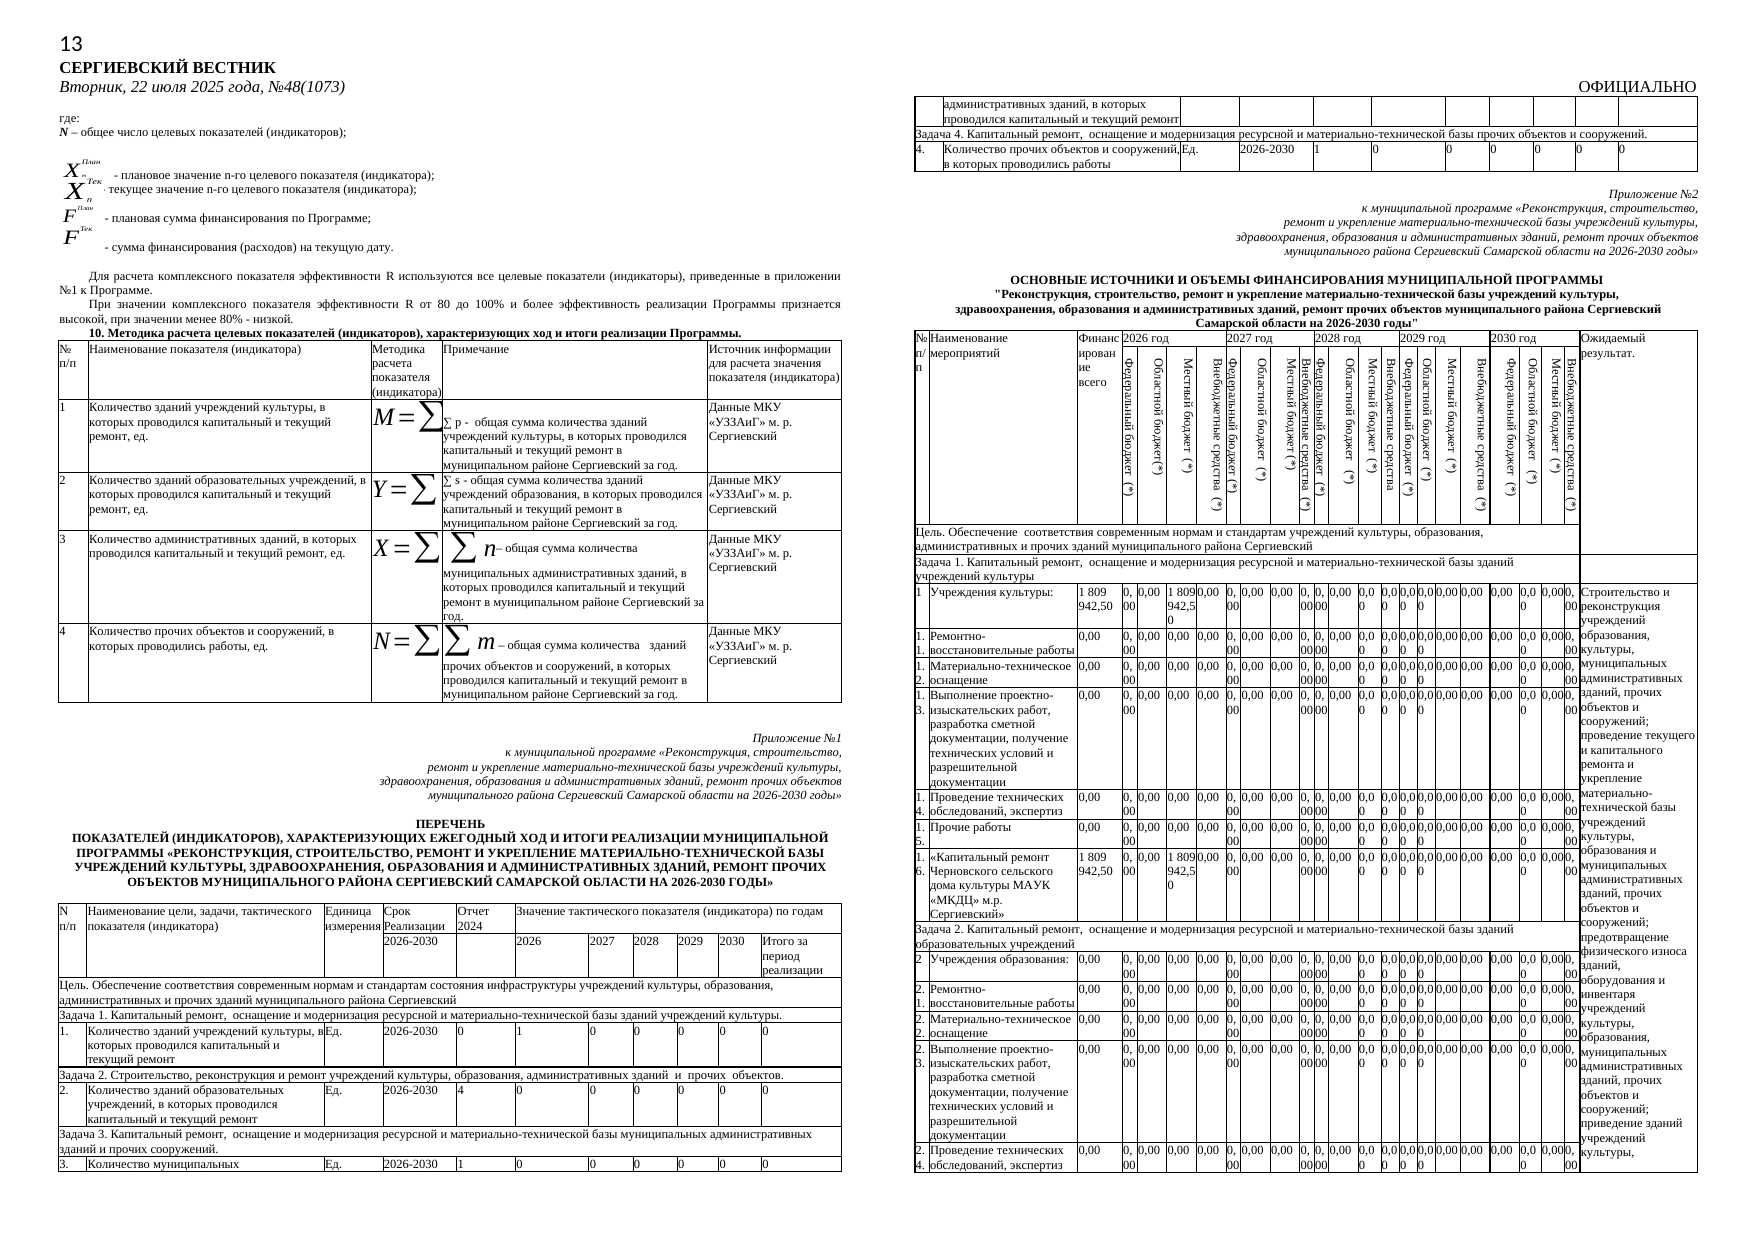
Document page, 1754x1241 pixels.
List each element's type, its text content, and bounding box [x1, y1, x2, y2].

text - текущее значение n-го целевого показателя (индикатора); [104, 182, 842, 197]
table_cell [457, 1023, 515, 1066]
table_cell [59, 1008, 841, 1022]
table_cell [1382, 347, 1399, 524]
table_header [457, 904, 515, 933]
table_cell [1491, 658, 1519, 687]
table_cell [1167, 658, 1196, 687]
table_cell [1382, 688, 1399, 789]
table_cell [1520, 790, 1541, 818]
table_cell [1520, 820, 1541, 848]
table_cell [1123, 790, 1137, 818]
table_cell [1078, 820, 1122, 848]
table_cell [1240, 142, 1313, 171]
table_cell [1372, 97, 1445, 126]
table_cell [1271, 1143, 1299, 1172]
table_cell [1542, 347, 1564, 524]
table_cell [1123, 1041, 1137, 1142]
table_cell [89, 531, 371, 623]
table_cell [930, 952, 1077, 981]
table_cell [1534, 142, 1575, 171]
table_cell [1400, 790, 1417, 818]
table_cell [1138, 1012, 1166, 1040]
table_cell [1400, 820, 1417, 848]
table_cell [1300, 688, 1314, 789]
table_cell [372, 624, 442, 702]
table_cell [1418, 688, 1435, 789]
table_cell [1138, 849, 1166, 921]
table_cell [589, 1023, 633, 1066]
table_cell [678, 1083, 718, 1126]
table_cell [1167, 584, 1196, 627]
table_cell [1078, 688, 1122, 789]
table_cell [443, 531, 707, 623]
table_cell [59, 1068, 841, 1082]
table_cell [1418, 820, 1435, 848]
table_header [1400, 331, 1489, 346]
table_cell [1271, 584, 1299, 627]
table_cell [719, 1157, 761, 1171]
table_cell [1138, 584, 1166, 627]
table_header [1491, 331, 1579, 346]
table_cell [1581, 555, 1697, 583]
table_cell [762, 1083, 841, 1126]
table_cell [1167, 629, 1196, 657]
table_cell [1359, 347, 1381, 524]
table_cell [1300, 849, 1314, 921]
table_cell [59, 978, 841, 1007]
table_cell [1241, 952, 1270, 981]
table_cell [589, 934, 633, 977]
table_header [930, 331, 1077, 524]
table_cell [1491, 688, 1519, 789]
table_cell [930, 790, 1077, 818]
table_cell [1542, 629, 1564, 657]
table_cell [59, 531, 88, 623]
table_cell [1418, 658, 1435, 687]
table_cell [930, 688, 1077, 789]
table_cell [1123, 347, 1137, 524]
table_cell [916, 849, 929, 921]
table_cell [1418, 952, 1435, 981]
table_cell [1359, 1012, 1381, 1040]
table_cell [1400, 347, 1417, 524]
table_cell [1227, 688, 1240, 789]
text 10. Методика расчета целевых показателей (индикаторов), характеризующих ход и итоги реализации Программы. [59, 326, 842, 340]
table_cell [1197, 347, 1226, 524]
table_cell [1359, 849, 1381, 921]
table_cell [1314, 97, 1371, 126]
text ремонт и укрепление материально-технической базы учреждений культуры, [59, 759, 842, 774]
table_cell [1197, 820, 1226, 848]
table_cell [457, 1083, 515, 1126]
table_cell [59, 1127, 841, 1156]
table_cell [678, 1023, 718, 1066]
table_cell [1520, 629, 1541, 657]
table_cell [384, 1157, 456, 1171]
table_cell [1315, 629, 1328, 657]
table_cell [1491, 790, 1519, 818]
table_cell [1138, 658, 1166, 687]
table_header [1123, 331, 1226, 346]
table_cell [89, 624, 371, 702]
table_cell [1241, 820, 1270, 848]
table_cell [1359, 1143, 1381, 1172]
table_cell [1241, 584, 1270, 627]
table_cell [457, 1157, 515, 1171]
text здравоохранения, образования и административных зданий, ремонт прочих объектов [915, 229, 1698, 244]
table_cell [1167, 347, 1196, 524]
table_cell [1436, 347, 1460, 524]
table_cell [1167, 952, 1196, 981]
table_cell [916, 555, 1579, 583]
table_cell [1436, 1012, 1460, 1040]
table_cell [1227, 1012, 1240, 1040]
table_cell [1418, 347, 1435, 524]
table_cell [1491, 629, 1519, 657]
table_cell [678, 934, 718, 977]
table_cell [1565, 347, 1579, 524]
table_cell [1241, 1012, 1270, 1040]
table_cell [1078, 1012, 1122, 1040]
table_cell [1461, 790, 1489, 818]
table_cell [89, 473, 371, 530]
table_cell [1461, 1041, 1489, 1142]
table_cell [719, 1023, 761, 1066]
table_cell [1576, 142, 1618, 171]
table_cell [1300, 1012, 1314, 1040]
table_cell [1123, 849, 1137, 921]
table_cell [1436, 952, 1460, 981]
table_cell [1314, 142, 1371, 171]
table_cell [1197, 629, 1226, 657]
text муниципального района Сергиевский Самарской области на 2026-2030 годы» [59, 788, 842, 802]
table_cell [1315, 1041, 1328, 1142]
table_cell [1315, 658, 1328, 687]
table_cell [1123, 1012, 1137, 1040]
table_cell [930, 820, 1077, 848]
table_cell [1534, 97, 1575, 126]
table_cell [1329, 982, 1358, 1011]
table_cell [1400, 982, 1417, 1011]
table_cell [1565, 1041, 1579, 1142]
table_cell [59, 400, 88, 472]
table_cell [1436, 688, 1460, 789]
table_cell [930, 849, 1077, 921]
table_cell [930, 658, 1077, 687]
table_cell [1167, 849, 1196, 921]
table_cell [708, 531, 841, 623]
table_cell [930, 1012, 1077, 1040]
text Для расчета комплексного показателя эффективности R используются все целевые показатели (индикаторы), приведенные в приложении №1 к Программе. [59, 268, 842, 297]
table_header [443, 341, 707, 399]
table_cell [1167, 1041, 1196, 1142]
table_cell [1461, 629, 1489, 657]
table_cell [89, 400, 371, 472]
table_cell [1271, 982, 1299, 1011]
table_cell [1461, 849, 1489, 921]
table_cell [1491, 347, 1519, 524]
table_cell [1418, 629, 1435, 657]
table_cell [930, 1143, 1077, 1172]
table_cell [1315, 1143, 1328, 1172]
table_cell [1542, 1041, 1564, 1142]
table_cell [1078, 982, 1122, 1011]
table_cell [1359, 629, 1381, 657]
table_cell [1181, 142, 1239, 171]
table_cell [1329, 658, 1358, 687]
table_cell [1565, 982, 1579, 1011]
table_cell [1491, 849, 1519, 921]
text Приложение №1 [59, 731, 842, 745]
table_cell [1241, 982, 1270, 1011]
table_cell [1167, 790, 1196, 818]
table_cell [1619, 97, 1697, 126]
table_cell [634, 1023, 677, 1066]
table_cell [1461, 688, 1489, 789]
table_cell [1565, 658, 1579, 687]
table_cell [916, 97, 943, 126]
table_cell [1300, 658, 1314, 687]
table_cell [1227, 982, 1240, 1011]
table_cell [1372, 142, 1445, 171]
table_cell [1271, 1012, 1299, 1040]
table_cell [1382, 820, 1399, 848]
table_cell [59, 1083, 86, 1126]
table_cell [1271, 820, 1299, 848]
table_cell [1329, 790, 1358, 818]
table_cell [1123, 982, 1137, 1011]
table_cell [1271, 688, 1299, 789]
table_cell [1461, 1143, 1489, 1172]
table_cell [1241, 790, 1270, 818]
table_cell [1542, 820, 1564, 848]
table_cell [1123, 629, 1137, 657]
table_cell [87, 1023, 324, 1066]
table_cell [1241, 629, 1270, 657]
text - плановое значение n-го целевого показателя (индикатора); [102, 168, 842, 182]
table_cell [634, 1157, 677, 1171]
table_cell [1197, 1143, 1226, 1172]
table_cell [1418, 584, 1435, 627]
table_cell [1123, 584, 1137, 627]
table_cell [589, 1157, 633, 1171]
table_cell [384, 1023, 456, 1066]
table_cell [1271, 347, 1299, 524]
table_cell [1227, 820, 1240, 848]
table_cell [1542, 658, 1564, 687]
text - плановая сумма финансирования по Программе; [94, 211, 842, 225]
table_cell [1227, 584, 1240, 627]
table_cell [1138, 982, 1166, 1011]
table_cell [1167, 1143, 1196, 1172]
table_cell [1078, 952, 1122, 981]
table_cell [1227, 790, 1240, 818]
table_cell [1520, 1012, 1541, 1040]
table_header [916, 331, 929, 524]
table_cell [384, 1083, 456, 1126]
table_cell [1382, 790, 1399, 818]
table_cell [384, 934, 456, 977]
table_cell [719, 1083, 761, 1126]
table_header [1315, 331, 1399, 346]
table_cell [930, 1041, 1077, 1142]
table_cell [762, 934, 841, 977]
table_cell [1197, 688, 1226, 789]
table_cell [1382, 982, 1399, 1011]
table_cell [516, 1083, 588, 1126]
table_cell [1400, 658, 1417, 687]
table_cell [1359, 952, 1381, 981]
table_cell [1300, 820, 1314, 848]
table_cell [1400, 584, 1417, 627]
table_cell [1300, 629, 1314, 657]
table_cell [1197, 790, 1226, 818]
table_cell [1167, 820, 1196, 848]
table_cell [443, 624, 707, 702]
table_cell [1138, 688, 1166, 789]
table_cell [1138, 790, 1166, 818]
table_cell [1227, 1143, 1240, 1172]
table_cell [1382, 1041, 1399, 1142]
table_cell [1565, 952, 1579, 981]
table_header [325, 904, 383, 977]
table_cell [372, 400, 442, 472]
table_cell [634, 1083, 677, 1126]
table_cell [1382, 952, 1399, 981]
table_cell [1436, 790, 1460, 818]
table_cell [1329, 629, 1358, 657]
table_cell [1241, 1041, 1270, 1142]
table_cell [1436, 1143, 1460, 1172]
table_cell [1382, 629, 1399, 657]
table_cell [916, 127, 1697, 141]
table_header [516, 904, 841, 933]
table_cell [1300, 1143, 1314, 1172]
text "Реконструкция, строительство, ремонт и укрепление материально-технической базы учреждений культуры, [915, 287, 1698, 301]
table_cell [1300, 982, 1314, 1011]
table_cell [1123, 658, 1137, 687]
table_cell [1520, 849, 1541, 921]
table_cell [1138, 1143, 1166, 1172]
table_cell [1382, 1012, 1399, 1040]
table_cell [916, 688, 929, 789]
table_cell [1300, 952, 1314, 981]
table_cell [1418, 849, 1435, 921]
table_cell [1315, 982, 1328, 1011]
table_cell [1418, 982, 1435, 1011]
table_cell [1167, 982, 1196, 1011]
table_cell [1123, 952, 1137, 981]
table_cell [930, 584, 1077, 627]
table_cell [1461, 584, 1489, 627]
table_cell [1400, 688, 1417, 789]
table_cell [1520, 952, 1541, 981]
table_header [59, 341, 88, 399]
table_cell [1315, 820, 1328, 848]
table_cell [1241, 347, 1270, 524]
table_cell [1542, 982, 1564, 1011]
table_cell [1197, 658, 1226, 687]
text Приложение №2 [915, 186, 1698, 201]
text к муниципальной программе «Реконструкция, строительство, [915, 201, 1698, 215]
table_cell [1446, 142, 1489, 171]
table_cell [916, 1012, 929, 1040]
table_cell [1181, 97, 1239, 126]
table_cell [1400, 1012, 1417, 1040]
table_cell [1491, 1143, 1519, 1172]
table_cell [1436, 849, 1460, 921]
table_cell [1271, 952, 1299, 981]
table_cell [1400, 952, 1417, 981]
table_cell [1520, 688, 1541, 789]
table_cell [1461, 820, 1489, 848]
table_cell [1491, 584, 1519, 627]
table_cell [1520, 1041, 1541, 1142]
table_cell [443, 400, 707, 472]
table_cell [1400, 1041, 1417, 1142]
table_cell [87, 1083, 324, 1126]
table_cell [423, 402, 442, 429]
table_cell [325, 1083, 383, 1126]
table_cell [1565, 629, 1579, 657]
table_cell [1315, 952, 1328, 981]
text - сумма финансирования (расходов) на текущую дату. [59, 240, 842, 254]
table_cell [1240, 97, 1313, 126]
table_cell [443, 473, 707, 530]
text здравоохранения, образования и административных зданий, ремонт прочих объектов муниципального района Сергиевский [915, 301, 1698, 316]
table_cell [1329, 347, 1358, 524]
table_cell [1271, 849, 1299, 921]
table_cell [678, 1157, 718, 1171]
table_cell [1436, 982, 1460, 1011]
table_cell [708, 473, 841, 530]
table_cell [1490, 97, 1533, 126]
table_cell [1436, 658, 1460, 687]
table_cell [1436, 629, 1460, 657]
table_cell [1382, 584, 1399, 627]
text При значении комплексного показателя эффективности R от 80 до 100% и более эффективность реализации Программы признается высокой, при значении менее 80% - низкой. [59, 297, 842, 326]
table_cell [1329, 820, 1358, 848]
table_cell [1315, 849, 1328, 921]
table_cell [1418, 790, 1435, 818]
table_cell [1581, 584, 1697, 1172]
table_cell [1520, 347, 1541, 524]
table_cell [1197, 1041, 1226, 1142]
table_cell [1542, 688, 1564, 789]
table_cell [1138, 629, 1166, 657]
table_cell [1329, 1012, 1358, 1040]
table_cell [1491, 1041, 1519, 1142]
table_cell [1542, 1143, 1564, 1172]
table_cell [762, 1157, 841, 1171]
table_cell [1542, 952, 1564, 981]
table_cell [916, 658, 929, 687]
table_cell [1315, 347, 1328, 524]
text ПЕРЕЧЕНЬ [59, 817, 842, 831]
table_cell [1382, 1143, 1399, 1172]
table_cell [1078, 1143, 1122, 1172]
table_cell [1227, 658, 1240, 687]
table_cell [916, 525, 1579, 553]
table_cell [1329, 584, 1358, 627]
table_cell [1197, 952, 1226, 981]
text муниципального района Сергиевский Самарской области на 2026-2030 годы» [915, 244, 1698, 258]
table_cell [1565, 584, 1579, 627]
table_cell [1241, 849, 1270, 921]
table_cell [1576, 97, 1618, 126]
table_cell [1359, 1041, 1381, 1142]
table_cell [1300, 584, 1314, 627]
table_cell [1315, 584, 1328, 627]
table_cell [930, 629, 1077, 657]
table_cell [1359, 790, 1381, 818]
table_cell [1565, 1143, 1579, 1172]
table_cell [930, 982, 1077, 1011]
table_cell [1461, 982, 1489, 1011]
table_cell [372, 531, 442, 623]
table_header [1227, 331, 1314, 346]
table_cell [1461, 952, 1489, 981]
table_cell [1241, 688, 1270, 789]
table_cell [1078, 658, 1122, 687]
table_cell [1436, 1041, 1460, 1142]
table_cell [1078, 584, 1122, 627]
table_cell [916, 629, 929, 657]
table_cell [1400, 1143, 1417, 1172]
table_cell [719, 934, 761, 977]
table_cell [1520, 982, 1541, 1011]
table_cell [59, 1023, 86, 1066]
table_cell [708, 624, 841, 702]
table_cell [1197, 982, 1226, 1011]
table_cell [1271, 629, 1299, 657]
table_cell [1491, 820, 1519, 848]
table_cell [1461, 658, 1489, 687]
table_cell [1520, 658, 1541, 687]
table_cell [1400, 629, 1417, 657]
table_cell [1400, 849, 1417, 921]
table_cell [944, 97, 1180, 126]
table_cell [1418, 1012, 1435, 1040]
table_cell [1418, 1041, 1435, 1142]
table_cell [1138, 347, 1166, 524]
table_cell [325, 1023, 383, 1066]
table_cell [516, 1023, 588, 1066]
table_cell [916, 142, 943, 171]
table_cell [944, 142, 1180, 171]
text ремонт и укрепление материально-технической базы учреждений культуры, [915, 215, 1698, 229]
text Самарской области на 2026-2030 годы" [915, 316, 1698, 330]
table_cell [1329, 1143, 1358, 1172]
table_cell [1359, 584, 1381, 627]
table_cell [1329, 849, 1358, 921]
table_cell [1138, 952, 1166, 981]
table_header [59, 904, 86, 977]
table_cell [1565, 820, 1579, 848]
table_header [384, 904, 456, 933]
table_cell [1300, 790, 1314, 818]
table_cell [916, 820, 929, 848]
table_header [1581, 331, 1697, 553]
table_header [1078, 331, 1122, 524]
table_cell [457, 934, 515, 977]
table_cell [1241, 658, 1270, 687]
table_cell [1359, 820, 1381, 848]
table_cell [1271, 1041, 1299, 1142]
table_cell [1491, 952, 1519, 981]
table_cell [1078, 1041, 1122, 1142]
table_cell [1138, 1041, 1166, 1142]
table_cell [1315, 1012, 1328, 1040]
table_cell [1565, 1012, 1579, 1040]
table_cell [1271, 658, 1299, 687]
text N – общее число целевых показателей (индикаторов); [59, 125, 842, 139]
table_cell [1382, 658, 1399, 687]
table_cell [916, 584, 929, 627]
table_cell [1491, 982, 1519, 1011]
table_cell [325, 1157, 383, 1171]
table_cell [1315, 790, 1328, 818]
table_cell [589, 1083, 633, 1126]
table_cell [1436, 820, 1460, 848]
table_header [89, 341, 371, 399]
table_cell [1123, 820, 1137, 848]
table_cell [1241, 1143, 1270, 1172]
text ОСНОВНЫЕ ИСТОЧНИКИ И ОБЪЕМЫ ФИНАНСИРОВАНИЯ МУНИЦИПАЛЬНОЙ ПРОГРАММЫ [915, 273, 1698, 287]
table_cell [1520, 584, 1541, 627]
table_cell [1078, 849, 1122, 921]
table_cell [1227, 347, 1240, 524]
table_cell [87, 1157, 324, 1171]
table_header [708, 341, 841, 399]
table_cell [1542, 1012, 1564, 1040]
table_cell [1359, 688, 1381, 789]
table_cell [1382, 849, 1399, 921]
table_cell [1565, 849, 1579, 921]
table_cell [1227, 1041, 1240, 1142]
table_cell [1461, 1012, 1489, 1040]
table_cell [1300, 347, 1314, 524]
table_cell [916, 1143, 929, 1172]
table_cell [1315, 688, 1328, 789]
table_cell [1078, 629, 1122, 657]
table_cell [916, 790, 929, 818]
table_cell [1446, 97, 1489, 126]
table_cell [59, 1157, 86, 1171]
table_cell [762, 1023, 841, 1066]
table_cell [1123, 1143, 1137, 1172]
text где: [59, 110, 842, 125]
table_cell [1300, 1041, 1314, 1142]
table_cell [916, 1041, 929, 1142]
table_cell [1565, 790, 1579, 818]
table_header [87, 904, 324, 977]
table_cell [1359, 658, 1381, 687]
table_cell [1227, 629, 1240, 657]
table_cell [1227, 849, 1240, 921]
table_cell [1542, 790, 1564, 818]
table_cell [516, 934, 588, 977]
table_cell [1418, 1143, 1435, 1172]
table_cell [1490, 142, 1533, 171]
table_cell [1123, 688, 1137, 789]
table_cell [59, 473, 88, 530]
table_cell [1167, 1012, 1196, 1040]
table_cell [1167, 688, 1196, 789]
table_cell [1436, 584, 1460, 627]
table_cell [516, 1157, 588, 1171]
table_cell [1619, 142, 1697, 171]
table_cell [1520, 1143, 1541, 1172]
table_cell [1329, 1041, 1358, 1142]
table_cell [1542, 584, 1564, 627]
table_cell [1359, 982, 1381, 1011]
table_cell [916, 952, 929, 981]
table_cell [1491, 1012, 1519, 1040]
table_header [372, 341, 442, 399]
text здравоохранения, образования и административных зданий, ремонт прочих объектов [59, 774, 842, 788]
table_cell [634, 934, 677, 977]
text ПОКАЗАТЕЛЕЙ (ИНДИКАТОРОВ), ХАРАКТЕРИЗУЮЩИХ ЕЖЕГОДНЫЙ ХОД И ИТОГИ РЕАЛИЗАЦИИ МУНИЦИПАЛЬНОЙ ПРОГРАММЫ «РЕКОНСТРУКЦИЯ, СТРОИТЕЛЬСТВО, РЕМОНТ И УКРЕПЛЕНИЕ МАТЕРИАЛЬНО-ТЕХНИЧЕСКОЙ БАЗЫ УЧРЕЖДЕНИЙ КУЛЬТУРЫ, ЗДРАВООХРАНЕНИЯ, ОБРАЗОВАНИЯ И АДМИНИСТРАТИВНЫХ ЗДАНИЙ, РЕМОНТ ПРОЧИХ ОБЪЕКТОВ МУНИЦИПАЛЬНОГО РАЙОНА СЕРГИЕВСКИЙ САМАРСКОЙ ОБЛАСТИ НА 2026-2030 ГОДЫ» [59, 831, 842, 889]
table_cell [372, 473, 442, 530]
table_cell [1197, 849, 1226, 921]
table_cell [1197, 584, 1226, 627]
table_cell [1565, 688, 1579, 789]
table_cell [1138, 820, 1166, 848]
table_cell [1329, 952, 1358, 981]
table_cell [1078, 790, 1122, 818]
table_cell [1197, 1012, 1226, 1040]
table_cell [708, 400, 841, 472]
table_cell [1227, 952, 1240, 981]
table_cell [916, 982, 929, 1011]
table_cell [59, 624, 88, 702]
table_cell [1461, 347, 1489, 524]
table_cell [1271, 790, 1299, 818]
text к муниципальной программе «Реконструкция, строительство, [59, 745, 842, 759]
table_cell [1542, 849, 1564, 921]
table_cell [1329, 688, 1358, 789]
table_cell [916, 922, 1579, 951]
